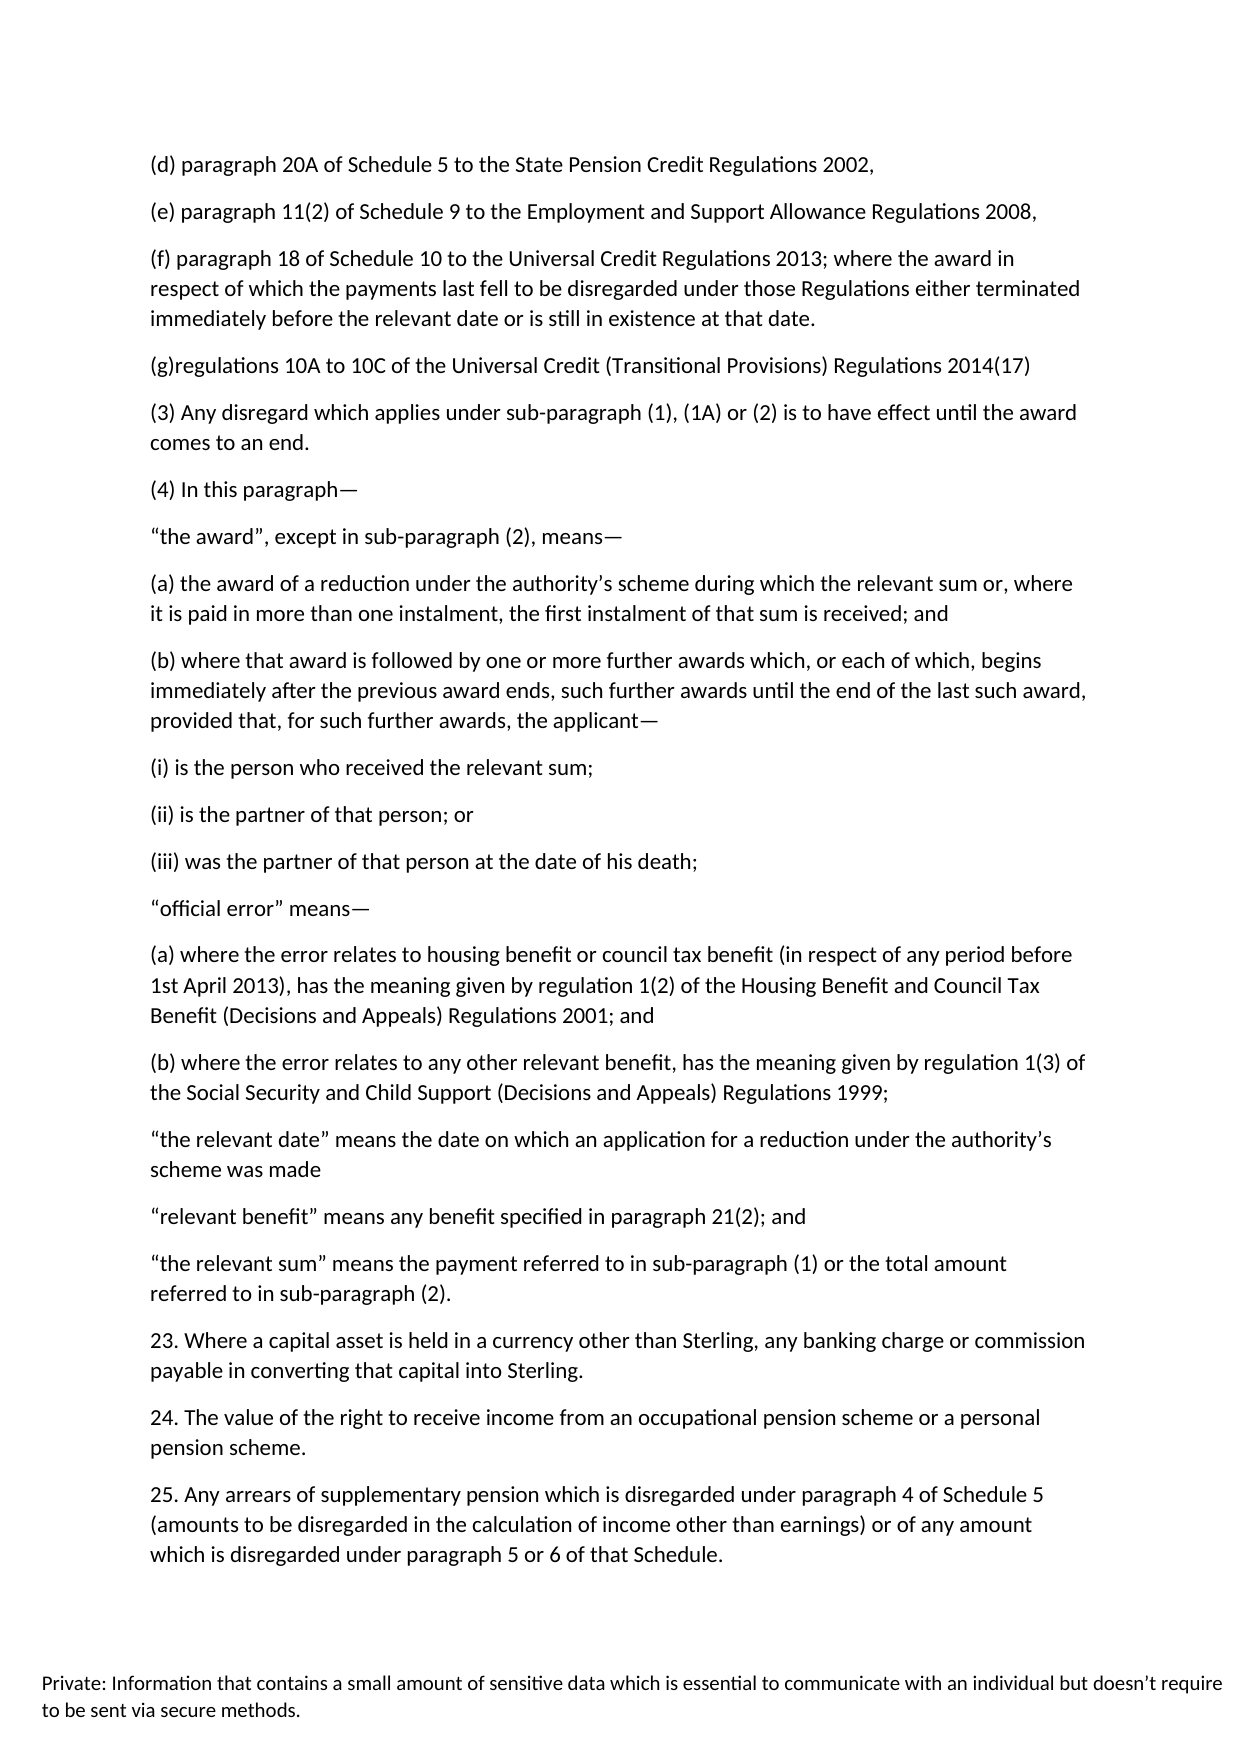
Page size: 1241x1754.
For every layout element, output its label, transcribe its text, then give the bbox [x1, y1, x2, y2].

text (ii) is the partner of that person; or [150, 800, 1090, 828]
text “the relevant date” means the date on which an application for a reduction under the authority’s scheme was made [150, 1125, 1090, 1183]
text “official error” means— [150, 894, 1090, 922]
text (d) paragraph 20A of Schedule 5 to the State Pension Credit Regulations 2002, [150, 150, 1090, 178]
text (a) where the error relates to housing benefit or council tax benefit (in respect of any period before 1st April 2013), has the meaning given by regulation 1(2) of the Housing Benefit and Council Tax Benefit (Decisions and Appeals) Regulations 2001; and [150, 941, 1090, 1029]
text “the relevant sum” means the payment referred to in sub-paragraph (1) or the total amount referred to in sub-paragraph (2). [150, 1249, 1090, 1307]
text (4) In this paragraph— [150, 475, 1090, 503]
text (b) where that award is followed by one or more further awards which, or each of which, begins immediately after the previous award ends, such further awards until the end of the last such award, provided that, for such further awards, the applicant— [150, 646, 1090, 734]
text (e) paragraph 11(2) of Schedule 9 to the Employment and Support Allowance Regulations 2008, [150, 197, 1090, 225]
text “the award”, except in sub-paragraph (2), means— [150, 522, 1090, 550]
text (a) the award of a reduction under the authority’s scheme during which the relevant sum or, where it is paid in more than one instalment, the first instalment of that sum is received; and [150, 569, 1090, 627]
text (g)regulations 10A to 10C of the Universal Credit (Transitional Provisions) Regulations 2014(17) [150, 351, 1090, 379]
text 24. The value of the right to receive income from an occupational pension scheme or a personal pension scheme. [150, 1403, 1090, 1461]
text (iii) was the partner of that person at the date of his death; [150, 847, 1090, 875]
text (3) Any disregard which applies under sub-paragraph (1), (1A) or (2) is to have effect until the award comes to an end. [150, 398, 1090, 456]
text 25. Any arrears of supplementary pension which is disregarded under paragraph 4 of Schedule 5 (amounts to be disregarded in the calculation of income other than earnings) or of any amount which is disregarded under paragraph 5 or 6 of that Schedule. [150, 1480, 1090, 1569]
text 23. Where a capital asset is held in a currency other than Sterling, any banking charge or commission payable in converting that capital into Sterling. [150, 1326, 1090, 1384]
text (b) where the error relates to any other relevant benefit, has the meaning given by regulation 1(3) of the Social Security and Child Support (Decisions and Appeals) Regulations 1999; [150, 1048, 1090, 1106]
text “relevant benefit” means any benefit specified in paragraph 21(2); and [150, 1202, 1090, 1230]
text (i) is the person who received the relevant sum; [150, 753, 1090, 781]
text (f) paragraph 18 of Schedule 10 to the Universal Credit Regulations 2013; where the award in respect of which the payments last fell to be disregarded under those Regulations either terminated immediately before the relevant date or is still in existence at that date. [150, 244, 1090, 332]
